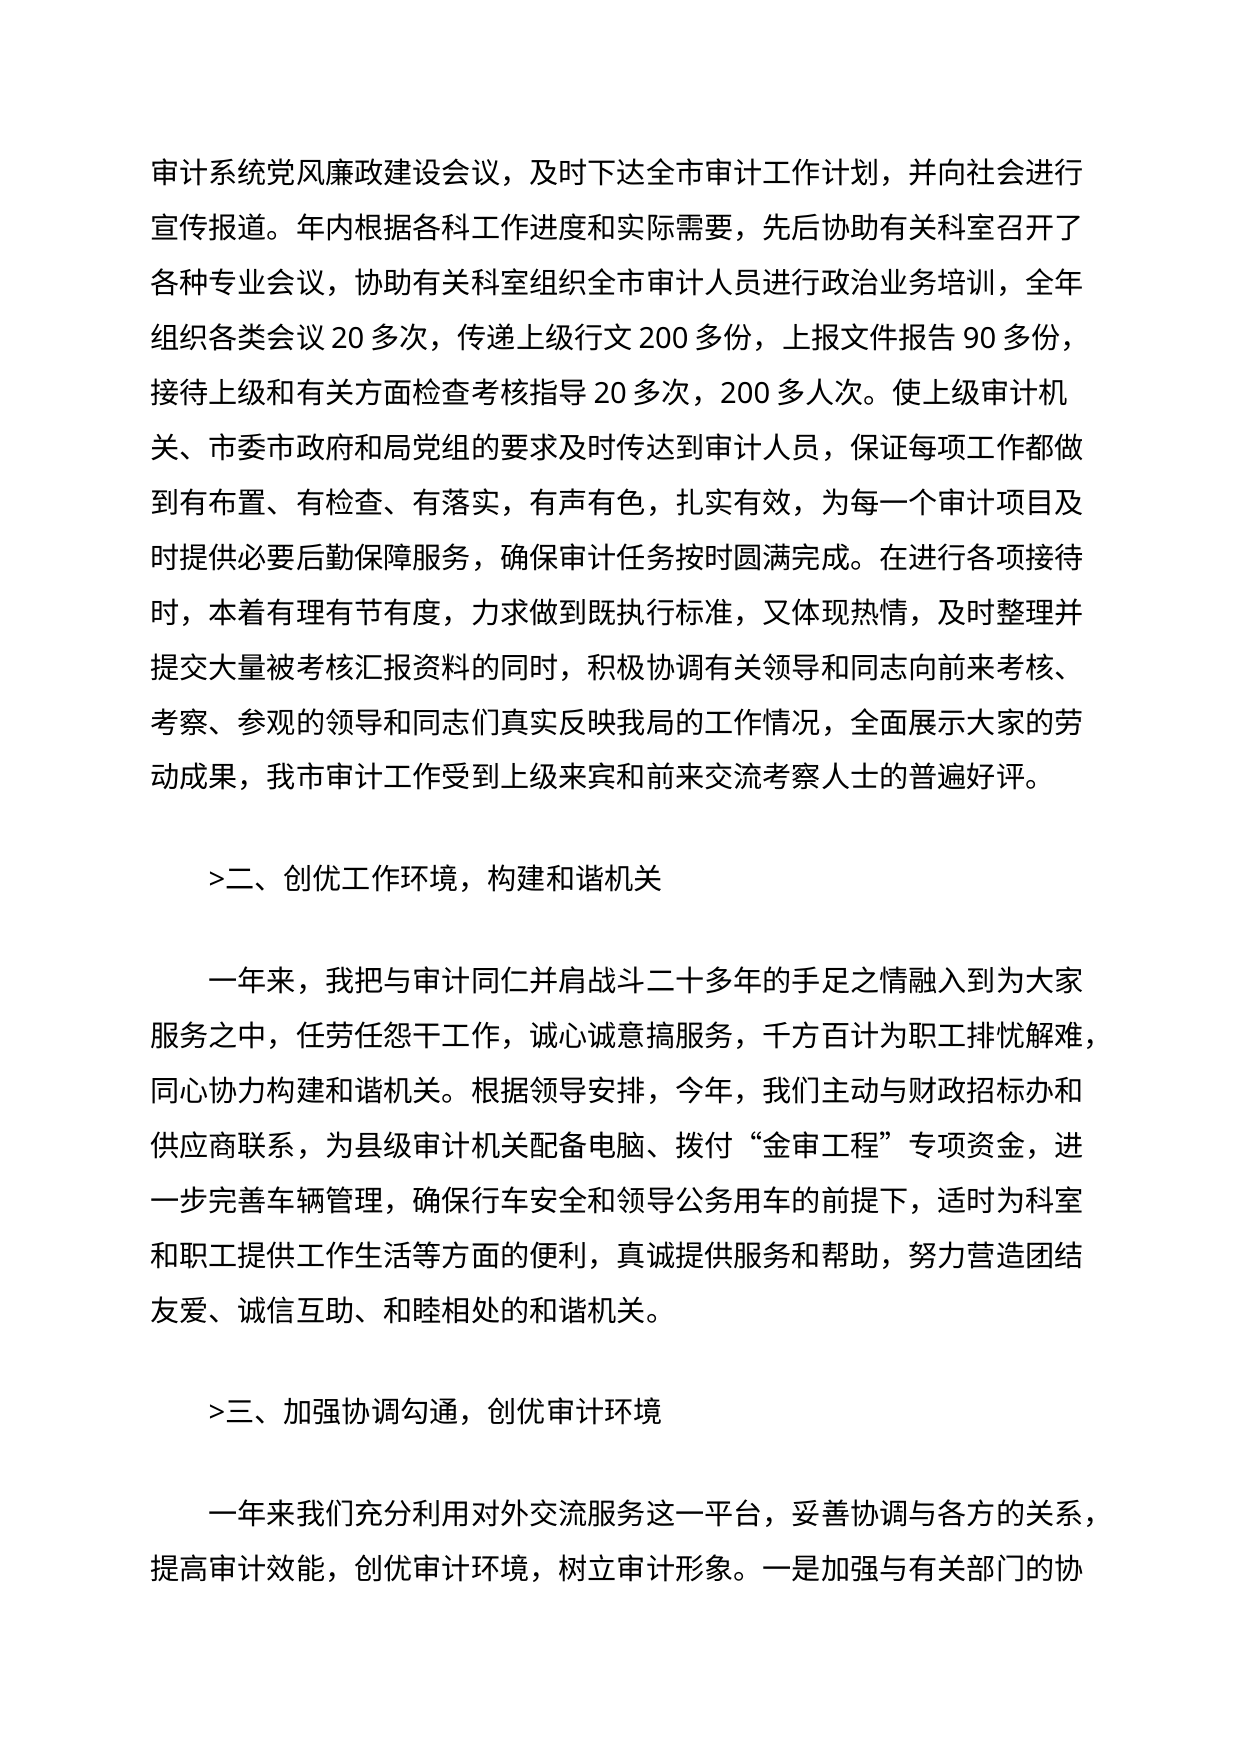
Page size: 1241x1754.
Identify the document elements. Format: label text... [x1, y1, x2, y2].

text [150, 1491, 1090, 1588]
text 一年来，我把与审计同仁并肩战斗二十多年的手足之情融入到为大家服务之中，任劳任怨干工作，诚心诚意搞服务，千方百计为职工排忧解难，同心协力构建和谐机关。根据领导安排，今年，我们主动与财政招标办和供应商联系，为县级审计机关配备电脑、拨付“金审工程”专项资金，进一步完善车辆管理，确保行车安全和领导公务用车的前提下，适时为科室和职工提供工作生活等方面的便利，真诚提供服务和帮助，努力营造团结友爱、诚信互助、和睦相处的和谐机关。 [150, 958, 1090, 1329]
text >三、加强协调勾通，创优审计环境 [150, 1389, 1090, 1431]
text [150, 150, 1090, 796]
text >二、创优工作环境，构建和谐机关 [150, 856, 1090, 898]
